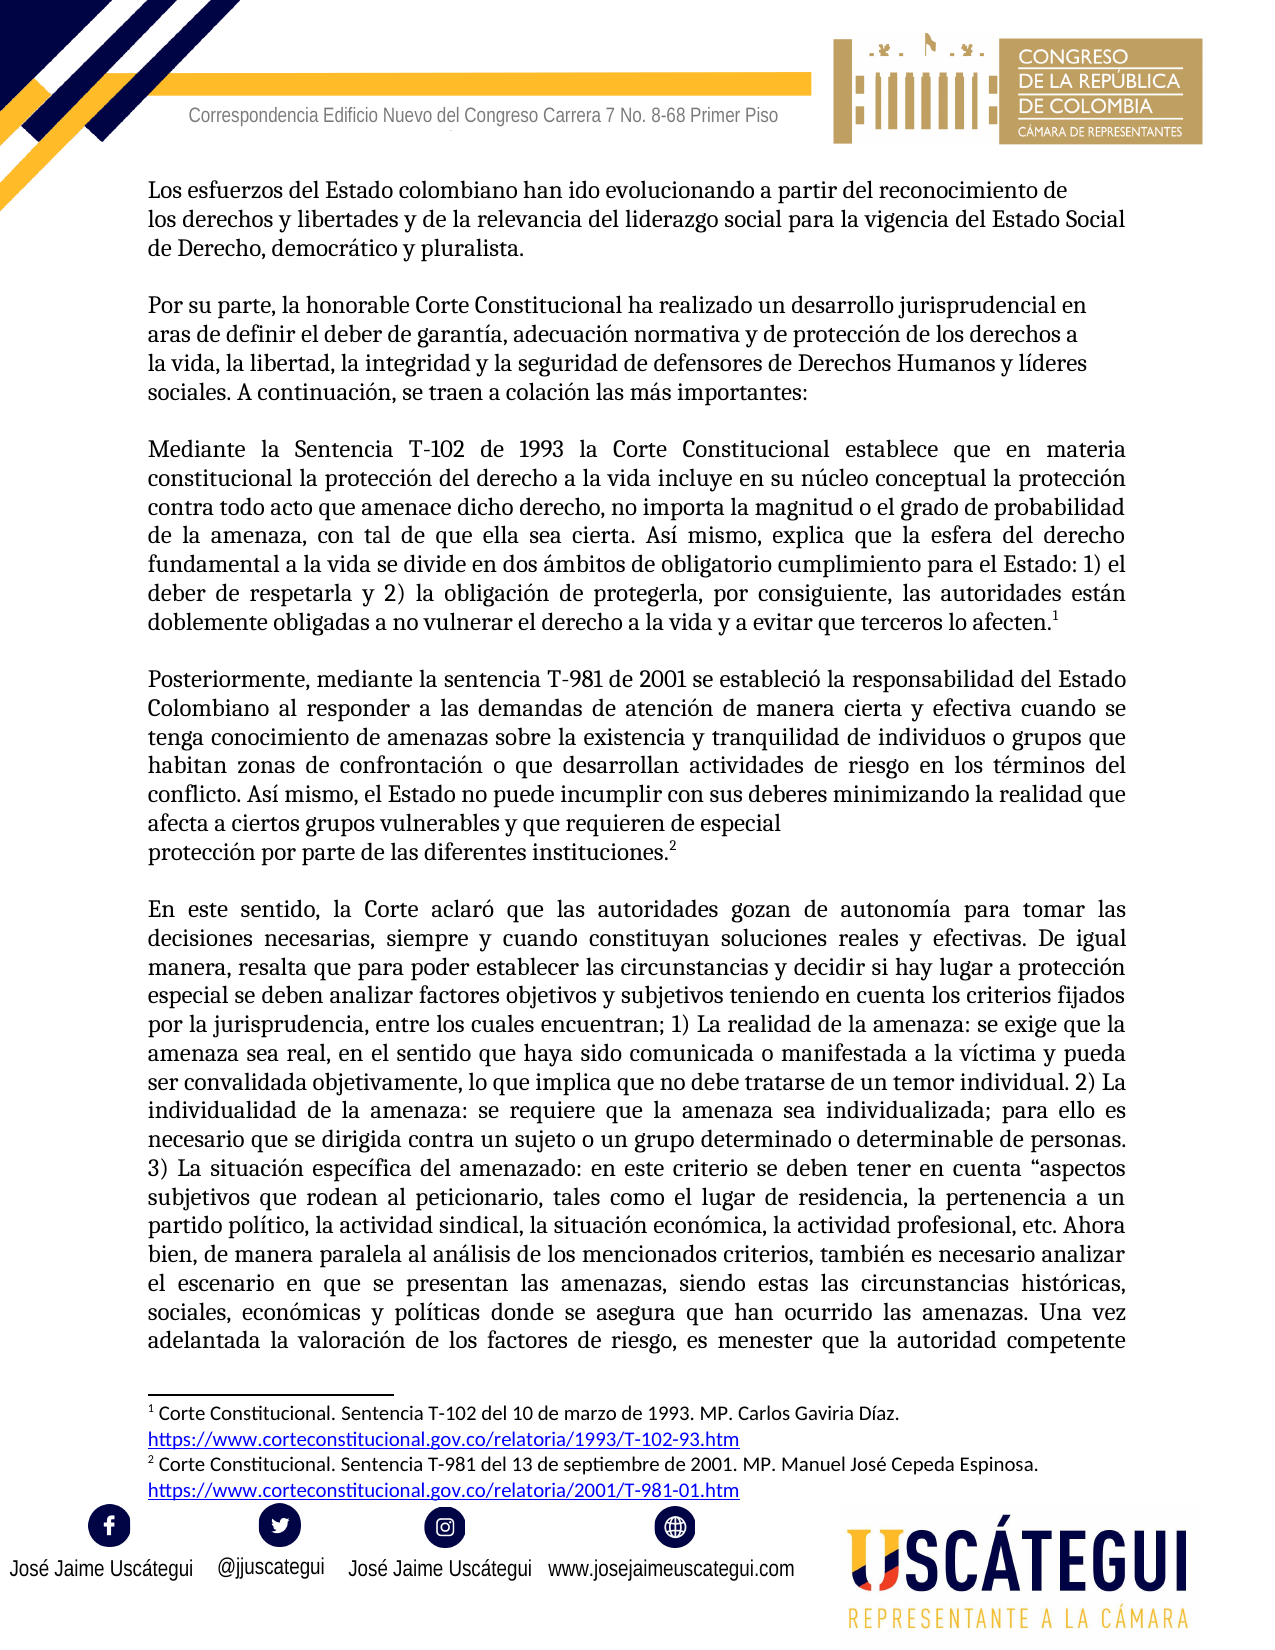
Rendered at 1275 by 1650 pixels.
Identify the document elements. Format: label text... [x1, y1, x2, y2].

text Los esfuerzos del Estado colombiano han ido evolucionando a partir del reconocimiento de [148, 176, 1127, 205]
picture [831, 33, 1206, 146]
picture [0, 0, 812, 231]
text protección por parte de las diferentes instituciones. [148, 838, 1127, 866]
text Posteriormente, mediante la sentencia T-981 de 2001 se estableció la responsabilidad del Estado Colombiano al responder a las demandas de atención de manera cierta y efectiva cuando se tenga conocimiento de amenazas sobre la existencia y tranquilidad de individuos o grupos que habitan zonas de confrontación o que desarrollan actividades de riesgo en los términos del conflicto. Así mismo, el Estado no puede incumplir con sus deberes minimizando la realidad que afecta a ciertos grupos vulnerables y que requieren de especial [148, 665, 1127, 838]
text la vida, la libertad, la integridad y la seguridad de defensores de Derechos Humanos y líderes [148, 349, 1127, 378]
picture [839, 1504, 1201, 1650]
text aras de definir el deber de garantía, adecuación normativa y de protección de los derechos a [148, 320, 1127, 349]
text Por su parte, la honorable Corte Constitucional ha realizado un desarrollo jurisprudencial en [148, 291, 1127, 320]
text los derechos y libertades y de la relevancia del liderazgo social para la vigencia del Estado Social de Derecho, democrático y pluralista. [148, 205, 1127, 263]
text Mediante la Sentencia T-102 de 1993 la Corte Constitucional establece que en materia constitucional la protección del derecho a la vida incluye en su núcleo conceptual la protección contra todo acto que amenace dicho derecho, no importa la magnitud o el grado de probabilidad de la amenaza, con tal de que ella sea cierta. Así mismo, explica que la esfera del derecho fundamental a la vida se divide en dos ámbitos de obligatorio cumplimiento para el Estado: 1) el deber de respetarla y 2) la obligación de protegerla, por consiguiente, las autoridades están doblemente obligadas a no vulnerar el derecho a la vida y a evitar que terceros lo afecten. [148, 435, 1127, 636]
picture [258, 1503, 301, 1547]
text sociales. A continuación, se traen a colación las más importantes: [148, 378, 1127, 406]
picture [424, 1507, 465, 1548]
picture [654, 1506, 695, 1548]
picture [88, 1504, 131, 1547]
